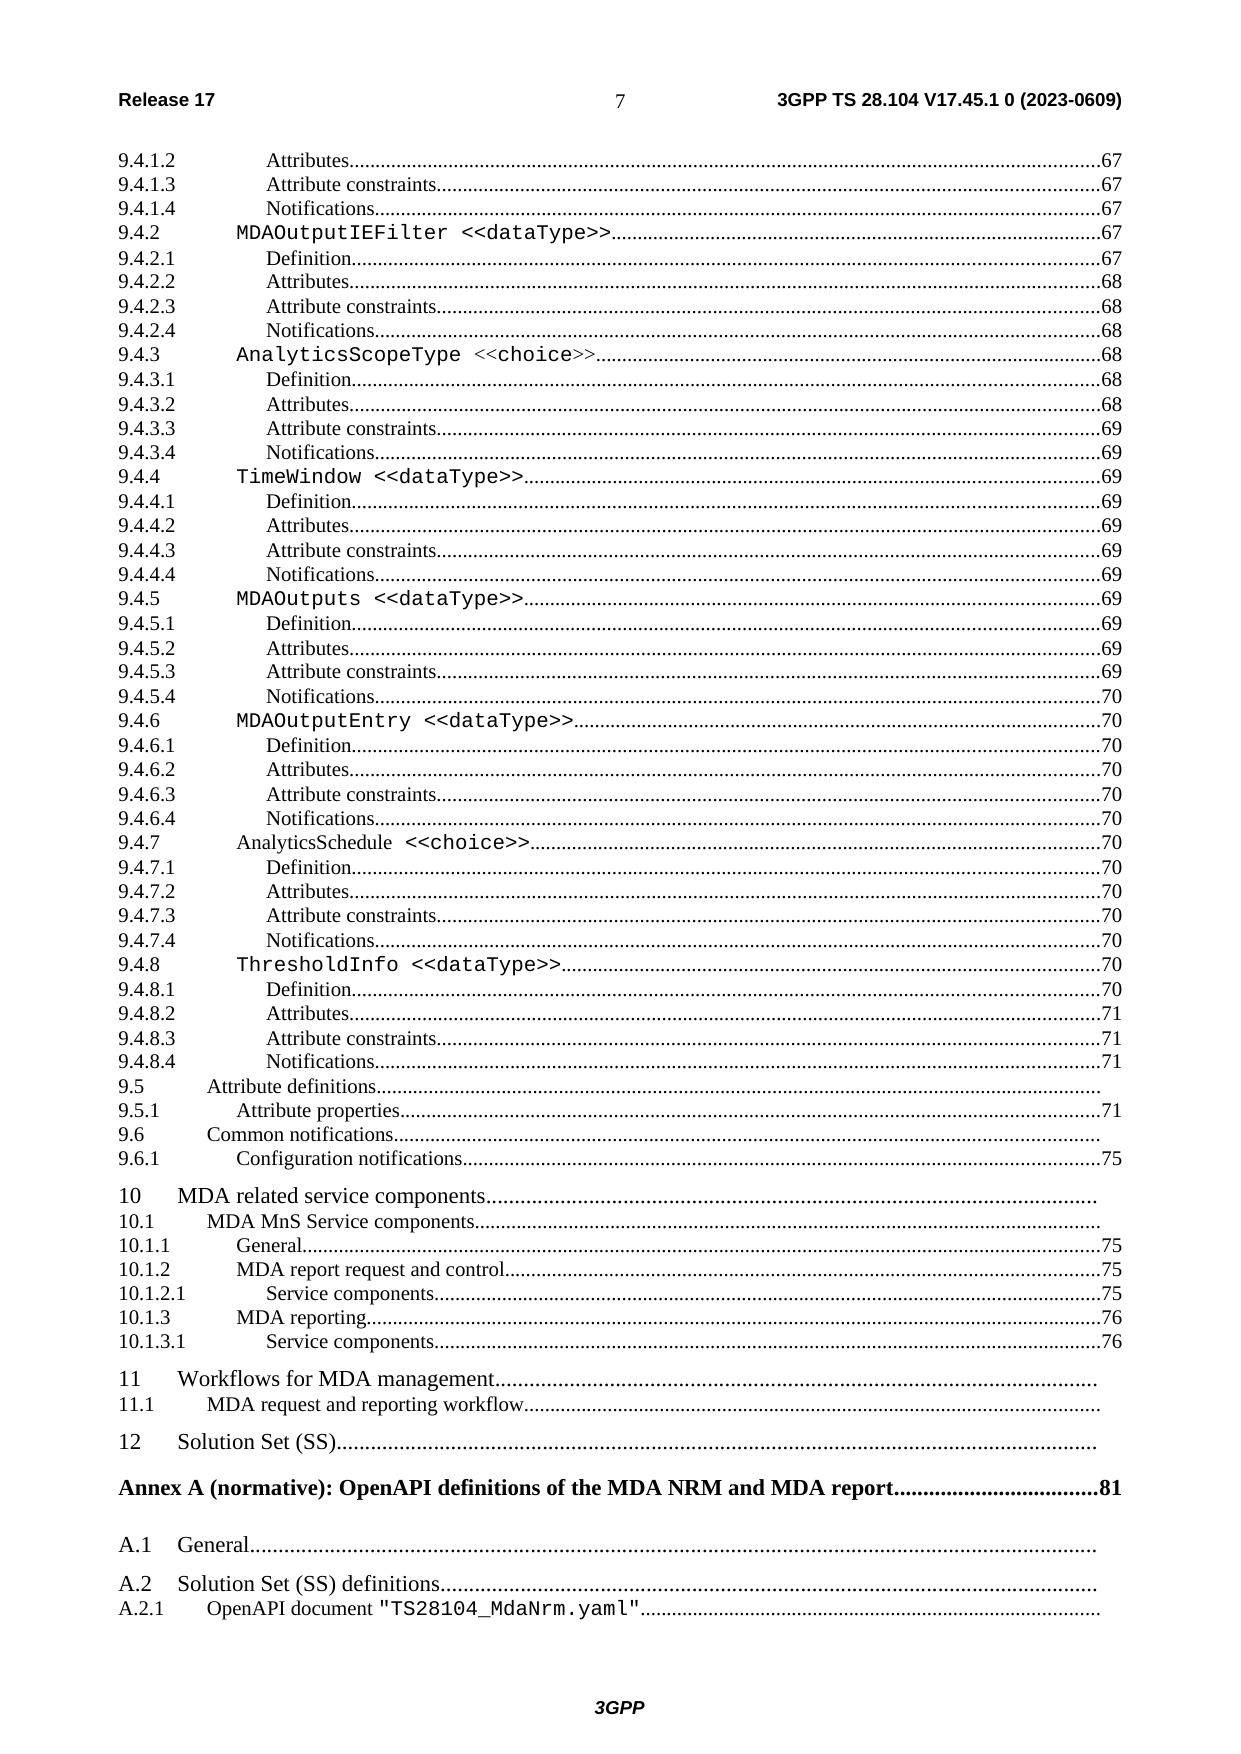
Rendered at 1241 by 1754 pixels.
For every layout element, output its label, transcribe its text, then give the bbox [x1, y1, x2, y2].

text 9.4.5.2 Attributes 69 [118, 635, 1122, 659]
text 9.4.7.1 Definition 70 [118, 855, 1122, 879]
text 9.4.4 TimeWindow <<dataType>> 69 [118, 464, 1122, 489]
text 9.4.6.2 Attributes 70 [118, 757, 1122, 781]
text A.2.1 OpenAPI document "TS28104_MdaNrm.yaml" 81 [118, 1596, 1078, 1622]
text 9.4.7 AnalyticsSchedule <<choice>> 70 [118, 829, 1122, 855]
text 9.4.5 MDAOutputs <<dataType>> 69 [118, 586, 1122, 611]
text A.1 General 81 [118, 1531, 1078, 1557]
text 10.1.1 General 75 [118, 1233, 1122, 1257]
text 9.4.7.2 Attributes 70 [118, 879, 1122, 903]
text 9.4.3.3 Attribute constraints 69 [118, 416, 1122, 439]
text 9.4.3 AnalyticsScopeType <<choice>> 68 [118, 342, 1122, 367]
text 9.4.2.1 Definition 67 [118, 245, 1122, 269]
text 9.4.8.2 Attributes 71 [118, 1001, 1122, 1025]
text Annex A (normative): OpenAPI definitions of the MDA NRM and MDA report 81 [118, 1473, 1122, 1500]
text 9.6.1 Configuration notifications 75 [118, 1146, 1122, 1170]
text 9.4.2.2 Attributes 68 [118, 269, 1122, 293]
text 9.4.6.3 Attribute constraints 70 [118, 781, 1122, 806]
text 11.1 MDA request and reporting workflow 77 [118, 1392, 1078, 1416]
text 9.4.1.2 Attributes 67 [118, 147, 1122, 172]
text 11 Workflows for MDA management 77 [118, 1366, 1078, 1392]
text 9.4.2 MDAOutputIEFilter <<dataType>> 67 [118, 220, 1122, 245]
text 9.4.1.3 Attribute constraints 67 [118, 172, 1122, 196]
text 9.4.3.2 Attributes 68 [118, 391, 1122, 416]
text 9.4.5.4 Notifications 70 [118, 683, 1122, 708]
text 9.4.2.4 Notifications 68 [118, 318, 1122, 342]
text 9.6 Common notifications 75 [118, 1122, 1078, 1146]
text 9.4.6.4 Notifications 70 [118, 806, 1122, 829]
text 9.4.3.1 Definition 68 [118, 367, 1122, 391]
text 9.4.3.4 Notifications 69 [118, 439, 1122, 464]
text 9.4.8 ThresholdInfo <<dataType>> 70 [118, 952, 1122, 977]
text 9.4.4.2 Attributes 69 [118, 513, 1122, 537]
text 9.4.7.4 Notifications 70 [118, 927, 1122, 952]
text 9.4.2.3 Attribute constraints 68 [118, 293, 1122, 318]
text 9.4.5.3 Attribute constraints 69 [118, 659, 1122, 683]
text 9.4.8.4 Notifications 71 [118, 1049, 1122, 1073]
text 9.4.8.3 Attribute constraints 71 [118, 1025, 1122, 1049]
text 10.1.2 MDA report request and control 75 [118, 1257, 1122, 1281]
text 9.4.4.4 Notifications 69 [118, 562, 1122, 586]
text 9.4.4.1 Definition 69 [118, 489, 1122, 513]
text 9.4.7.3 Attribute constraints 70 [118, 903, 1122, 927]
text 9.5 Attribute definitions 71 [118, 1073, 1078, 1098]
text 10 MDA related service components 75 [118, 1182, 1078, 1209]
text 10.1 MDA MnS Service components 75 [118, 1209, 1078, 1233]
text 9.4.8.1 Definition 70 [118, 977, 1122, 1001]
text 12 Solution Set (SS) 80 [118, 1428, 1078, 1455]
text 9.4.5.1 Definition 69 [118, 611, 1122, 635]
text 10.1.2.1 Service components 75 [118, 1281, 1122, 1305]
text 9.5.1 Attribute properties 71 [118, 1098, 1122, 1122]
text 9.4.6 MDAOutputEntry <<dataType>> 70 [118, 708, 1122, 733]
text 9.4.6.1 Definition 70 [118, 733, 1122, 757]
text 10.1.3 MDA reporting 76 [118, 1305, 1122, 1329]
text A.2 Solution Set (SS) definitions 81 [118, 1570, 1078, 1596]
text 10.1.3.1 Service components 76 [118, 1329, 1122, 1353]
text 9.4.4.3 Attribute constraints 69 [118, 537, 1122, 562]
text 9.4.1.4 Notifications 67 [118, 196, 1122, 220]
